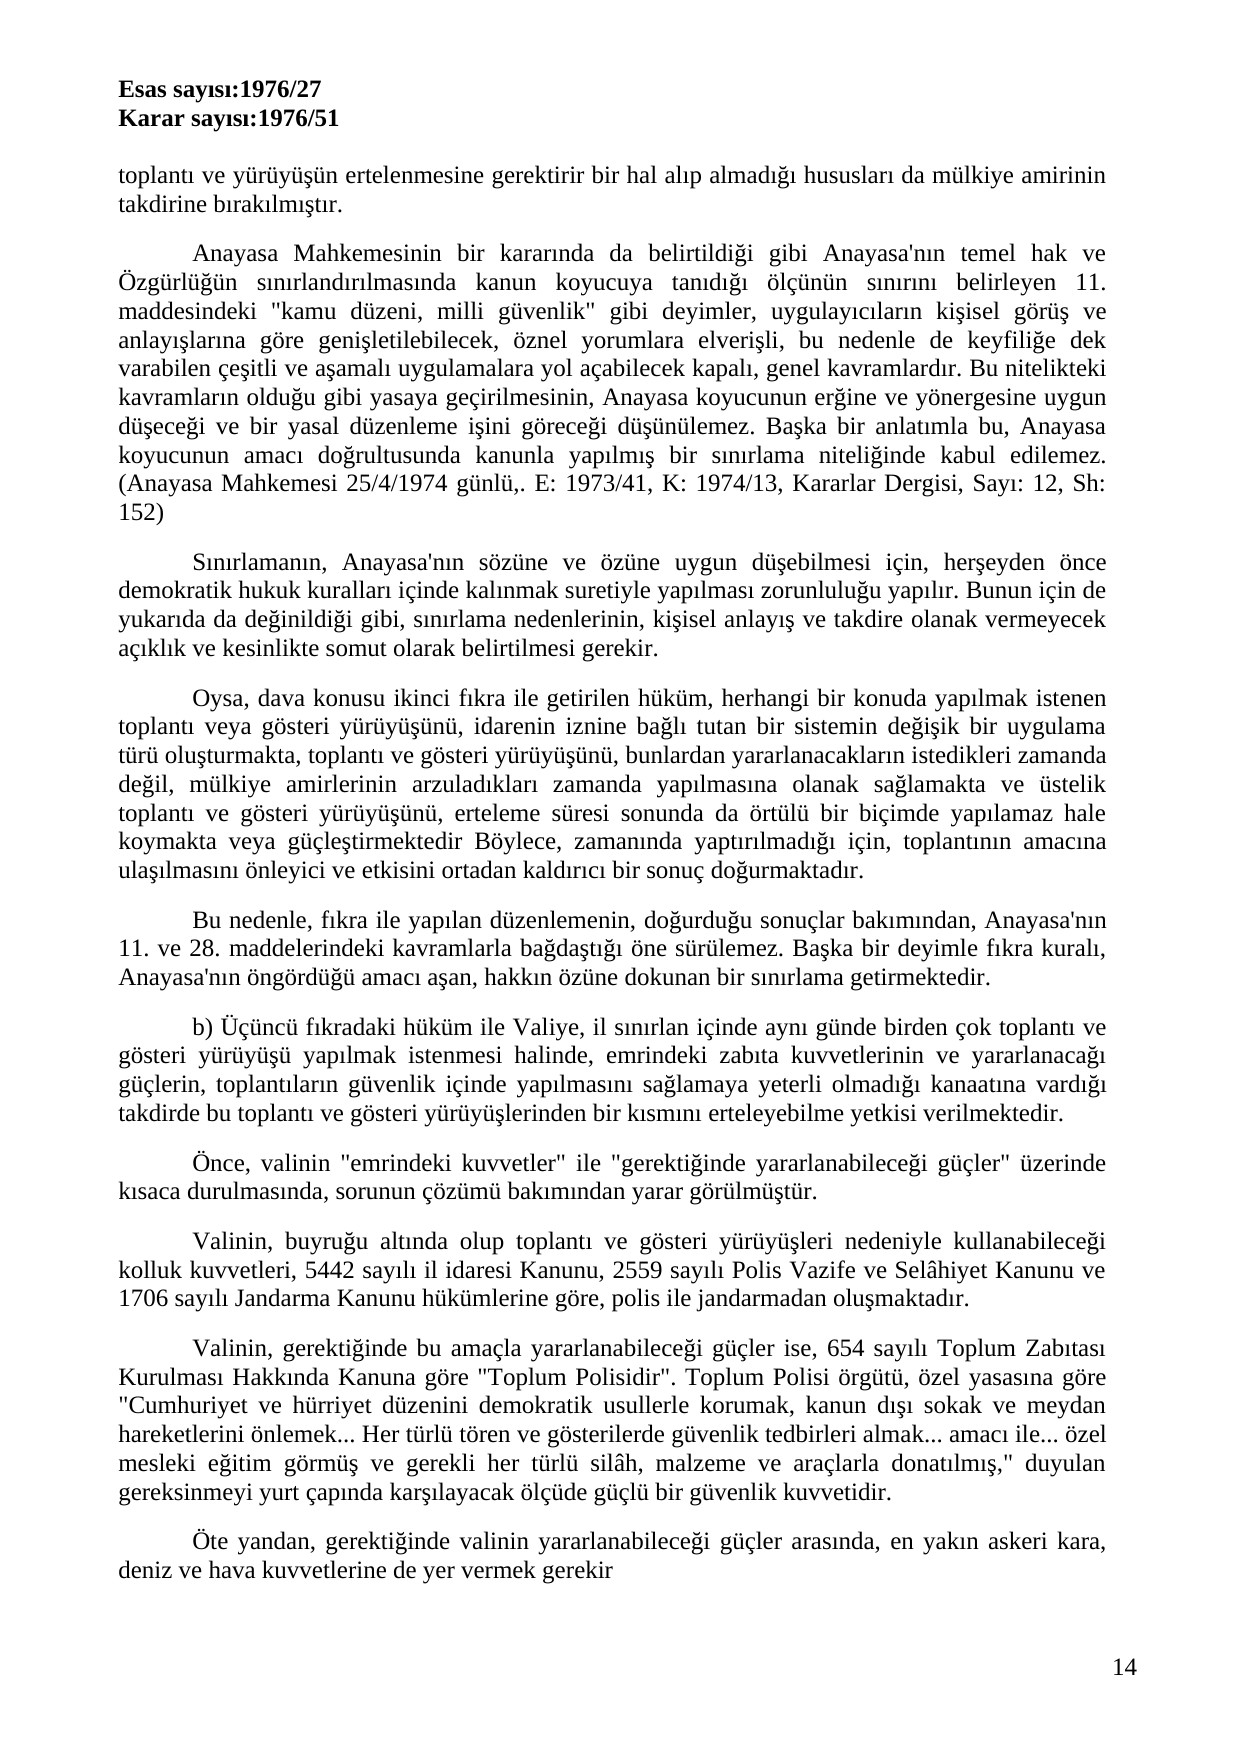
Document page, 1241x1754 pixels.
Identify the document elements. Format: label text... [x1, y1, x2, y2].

text Valinin, gerektiğinde bu amaçla yararlanabileceği güçler ise, 654 sayılı Toplum Zabıtası Kurulması Hakkında Kanuna göre "Toplum Polisidir". Toplum Polisi örgütü, özel yasasına göre "Cumhuriyet ve hürriyet düzenini demokratik usullerle korumak, kanun dışı sokak ve meydan hareketlerini önlemek... Her türlü tören ve gösterilerde güvenlik tedbirleri almak... amacı ile... özel mesleki eğitim görmüş ve gerekli her türlü silâh, malzeme ve araçlarla donatılmış," duyulan gereksinmeyi yurt çapında karşılayacak ölçüde güçlü bir güvenlik kuvvetidir. [118, 1333, 1107, 1506]
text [118, 160, 1107, 218]
text Önce, valinin "emrindeki kuvvetler" ile "gerektiğinde yararlanabileceği güçler" üzerinde kısaca durulmasında, sorunun çözümü bakımından yarar görülmüştür. [118, 1148, 1107, 1205]
text Sınırlamanın, Anayasa'nın sözüne ve özüne uygun düşebilmesi için, herşeyden önce demokratik hukuk kuralları içinde kalınmak suretiyle yapılması zorunluluğu yapılır. Bunun için de yukarıda da değinildiği gibi, sınırlama nedenlerinin, kişisel anlayış ve takdire olanak vermeyecek açıklık ve kesinlikte somut olarak belirtilmesi gerekir. [118, 547, 1107, 662]
text Bu nedenle, fıkra ile yapılan düzenlemenin, doğurduğu sonuçlar bakımından, Anayasa'nın 11. ve 28. maddelerindeki kavramlarla bağdaştığı öne sürülemez. Başka bir deyimle fıkra kuralı, Anayasa'nın öngördüğü amacı aşan, hakkın özüne dokunan bir sınırlama getirmektedir. [118, 905, 1107, 991]
text Öte yandan, gerektiğinde valinin yararlanabileceği güçler arasında, en yakın askeri kara, deniz ve hava kuvvetlerine de yer vermek gerekir [118, 1526, 1107, 1584]
text Valinin, buyruğu altında olup toplantı ve gösteri yürüyüşleri nedeniyle kullanabileceği kolluk kuvvetleri, 5442 sayılı il idaresi Kanunu, 2559 sayılı Polis Vazife ve Selâhiyet Kanunu ve 1706 sayılı Jandarma Kanunu hükümlerine göre, polis ile jandarmadan oluşmaktadır. [118, 1226, 1107, 1312]
text Anayasa Mahkemesinin bir kararında da belirtildiği gibi Anayasa'nın temel hak ve Özgürlüğün sınırlandırılmasında kanun koyucuya tanıdığı ölçünün sınırını belirleyen 11. maddesindeki "kamu düzeni, milli güvenlik" gibi deyimler, uygulayıcıların kişisel görüş ve anlayışlarına göre genişletilebilecek, öznel yorumlara elverişli, bu nedenle de keyfiliğe dek varabilen çeşitli ve aşamalı uygulamalara yol açabilecek kapalı, genel kavramlardır. Bu nitelikteki kavramların olduğu gibi yasaya geçirilmesinin, Anayasa koyucunun erğine ve yönergesine uygun düşeceği ve bir yasal düzenleme işini göreceği düşünülemez. Başka bir anlatımla bu, Anayasa koyucunun amacı doğrultusunda kanunla yapılmış bir sınırlama niteliğinde kabul edilemez. (Anayasa Mahkemesi 25/4/1974 günlü,. E: 1973/41, K: 1974/13, Kararlar Dergisi, Sayı: 12, Sh: 152) [118, 238, 1107, 526]
text b) Üçüncü fıkradaki hüküm ile Valiye, il sınırlan içinde aynı günde birden çok toplantı ve gösteri yürüyüşü yapılmak istenmesi halinde, emrindeki zabıta kuvvetlerinin ve yararlanacağı güçlerin, toplantıların güvenlik içinde yapılmasını sağlamaya yeterli olmadığı kanaatına vardığı takdirde bu toplantı ve gösteri yürüyüşlerinden bir kısmını erteleyebilme yetkisi verilmektedir. [118, 1012, 1107, 1127]
text Oysa, dava konusu ikinci fıkra ile getirilen hüküm, herhangi bir konuda yapılmak istenen toplantı veya gösteri yürüyüşünü, idarenin iznine bağlı tutan bir sistemin değişik bir uygulama türü oluşturmakta, toplantı ve gösteri yürüyüşünü, bunlardan yararlanacakların istedikleri zamanda değil, mülkiye amirlerinin arzuladıkları zamanda yapılmasına olanak sağlamakta ve üstelik toplantı ve gösteri yürüyüşünü, erteleme süresi sonunda da örtülü bir biçimde yapılamaz hale koymakta veya güçleştirmektedir Böylece, zamanında yaptırılmadığı için, toplantının amacına ulaşılmasını önleyici ve etkisini ortadan kaldırıcı bir sonuç doğurmaktadır. [118, 683, 1107, 884]
